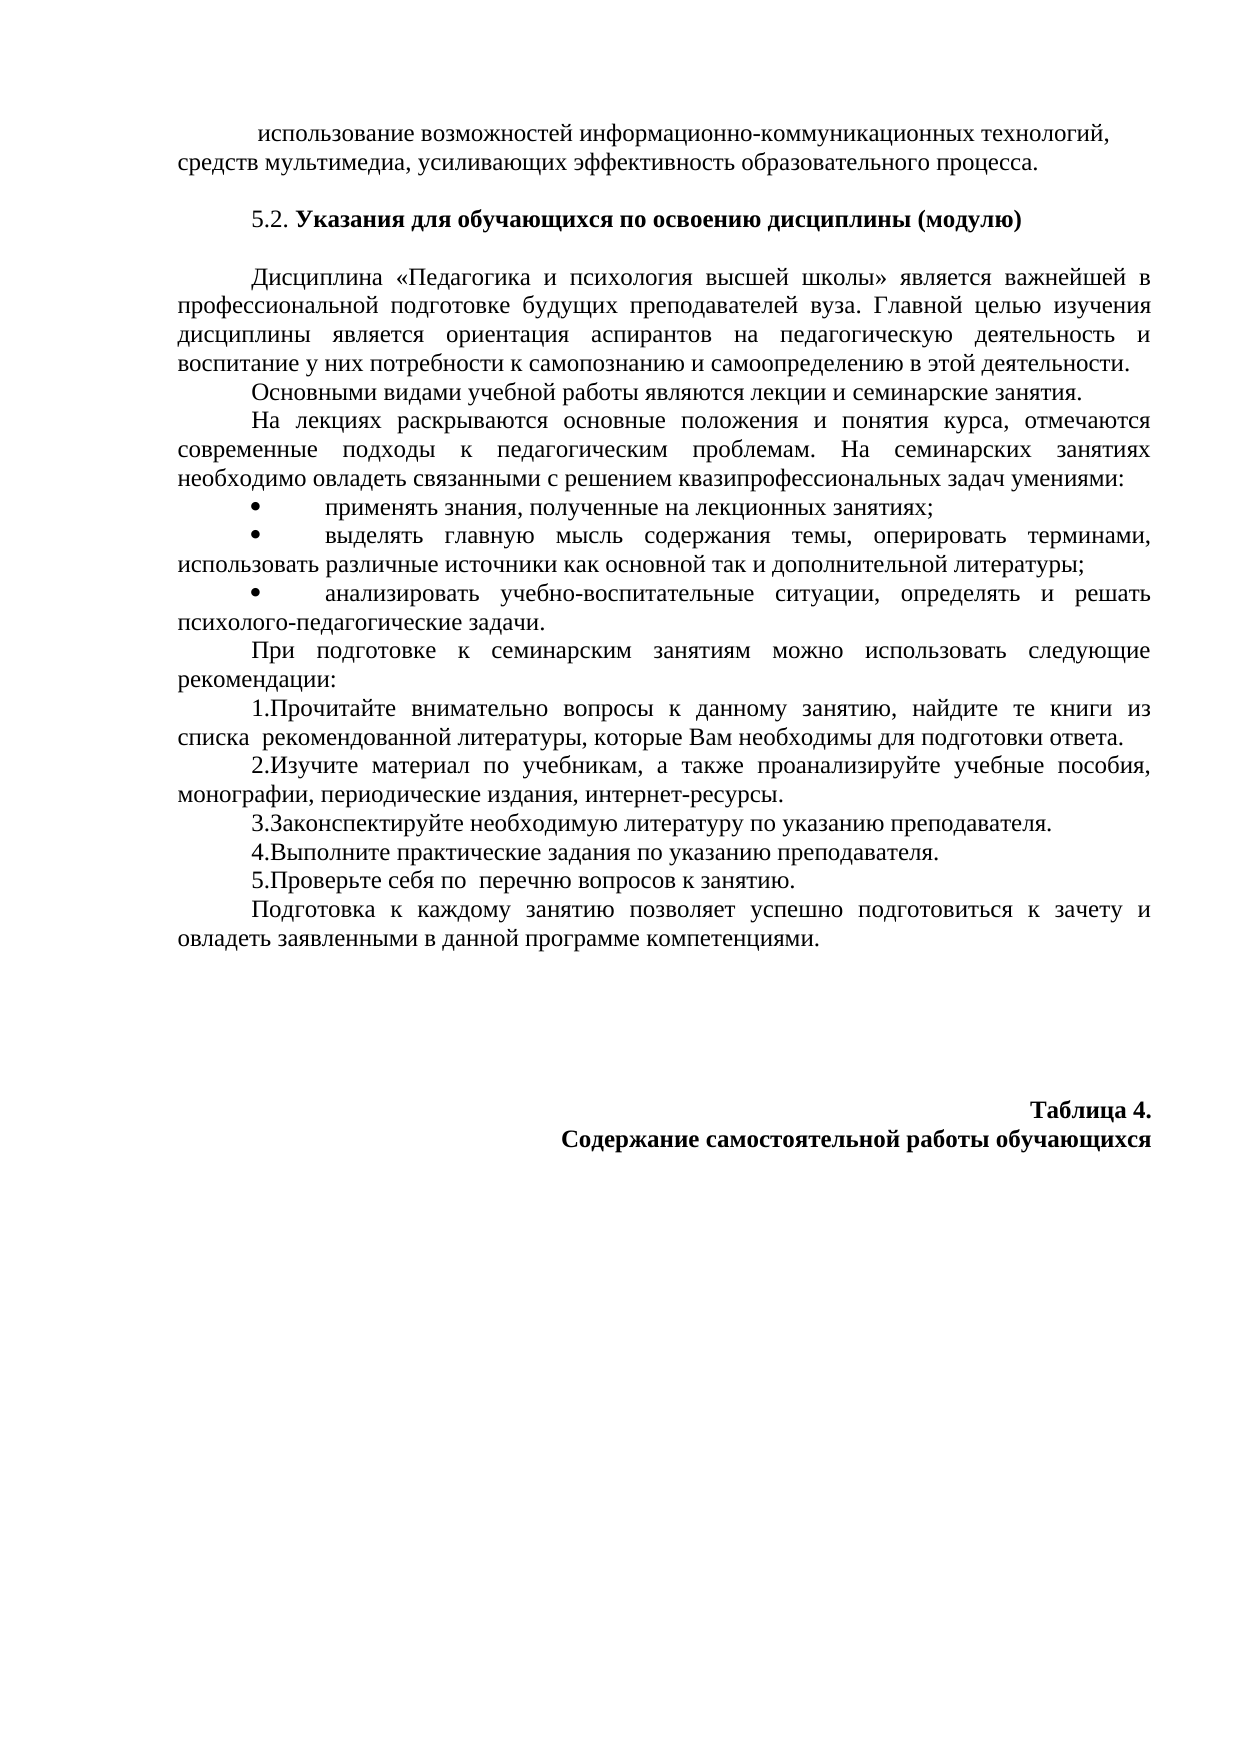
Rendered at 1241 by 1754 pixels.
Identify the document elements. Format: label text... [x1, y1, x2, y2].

text При подготовке к семинарским занятиям можно использовать следующие рекомендации: [177, 636, 1152, 693]
text 3.Законспектируйте необходимую литературу по указанию преподавателя. [177, 808, 1152, 837]
text Основными видами учебной работы являются лекции и семинарские занятия. [177, 377, 1152, 406]
text 2.Изучите материал по учебникам, а также проанализируйте учебные пособия, монографии, периодические издания, интернет-ресурсы. [177, 751, 1152, 808]
list применять знания, полученные на лекционных занятиях; [177, 492, 1152, 521]
text 5.2. Указания для обучающихся по освоению дисциплины (модулю) [177, 204, 1152, 233]
text Содержание самостоятельной работы обучающихся [177, 1124, 1152, 1153]
text Дисциплина «Педагогика и психология высшей школы» является важнейшей в профессиональной подготовке будущих преподавателей вуза. Главной целью изучения дисциплины является ориентация аспирантов на педагогическую деятельность и воспитание у них потребности к самопознанию и самоопределению в этой деятельности. [177, 262, 1152, 377]
text использование возможностей информационно-коммуникационных технологий, средств мультимедиа, усиливающих эффективность образовательного процесса. [177, 118, 1152, 176]
list выделять главную мысль содержания темы, оперировать терминами, использовать различные источники как основной так и дополнительной литературы; [177, 521, 1152, 578]
text Подготовка к каждому занятию позволяет успешно подготовиться к зачету и овладеть заявленными в данной программе компетенциями. [177, 894, 1152, 952]
text 1.Прочитайте внимательно вопросы к данному занятию, найдите те книги из списка рекомендованной литературы, которые Вам необходимы для подготовки ответа. [177, 693, 1152, 751]
text 4.Выполните практические задания по указанию преподавателя. [177, 837, 1152, 866]
list анализировать учебно-воспитательные ситуации, определять и решать психолого-педагогические задачи. [177, 578, 1152, 636]
text 5.Проверьте себя по перечню вопросов к занятию. [177, 866, 1152, 894]
text Таблица 4. [177, 1096, 1152, 1124]
text На лекциях раскрываются основные положения и понятия курса, отмечаются современные подходы к педагогическим проблемам. На семинарских занятиях необходимо овладеть связанными с решением квазипрофессиональных задач умениями: [177, 406, 1152, 492]
